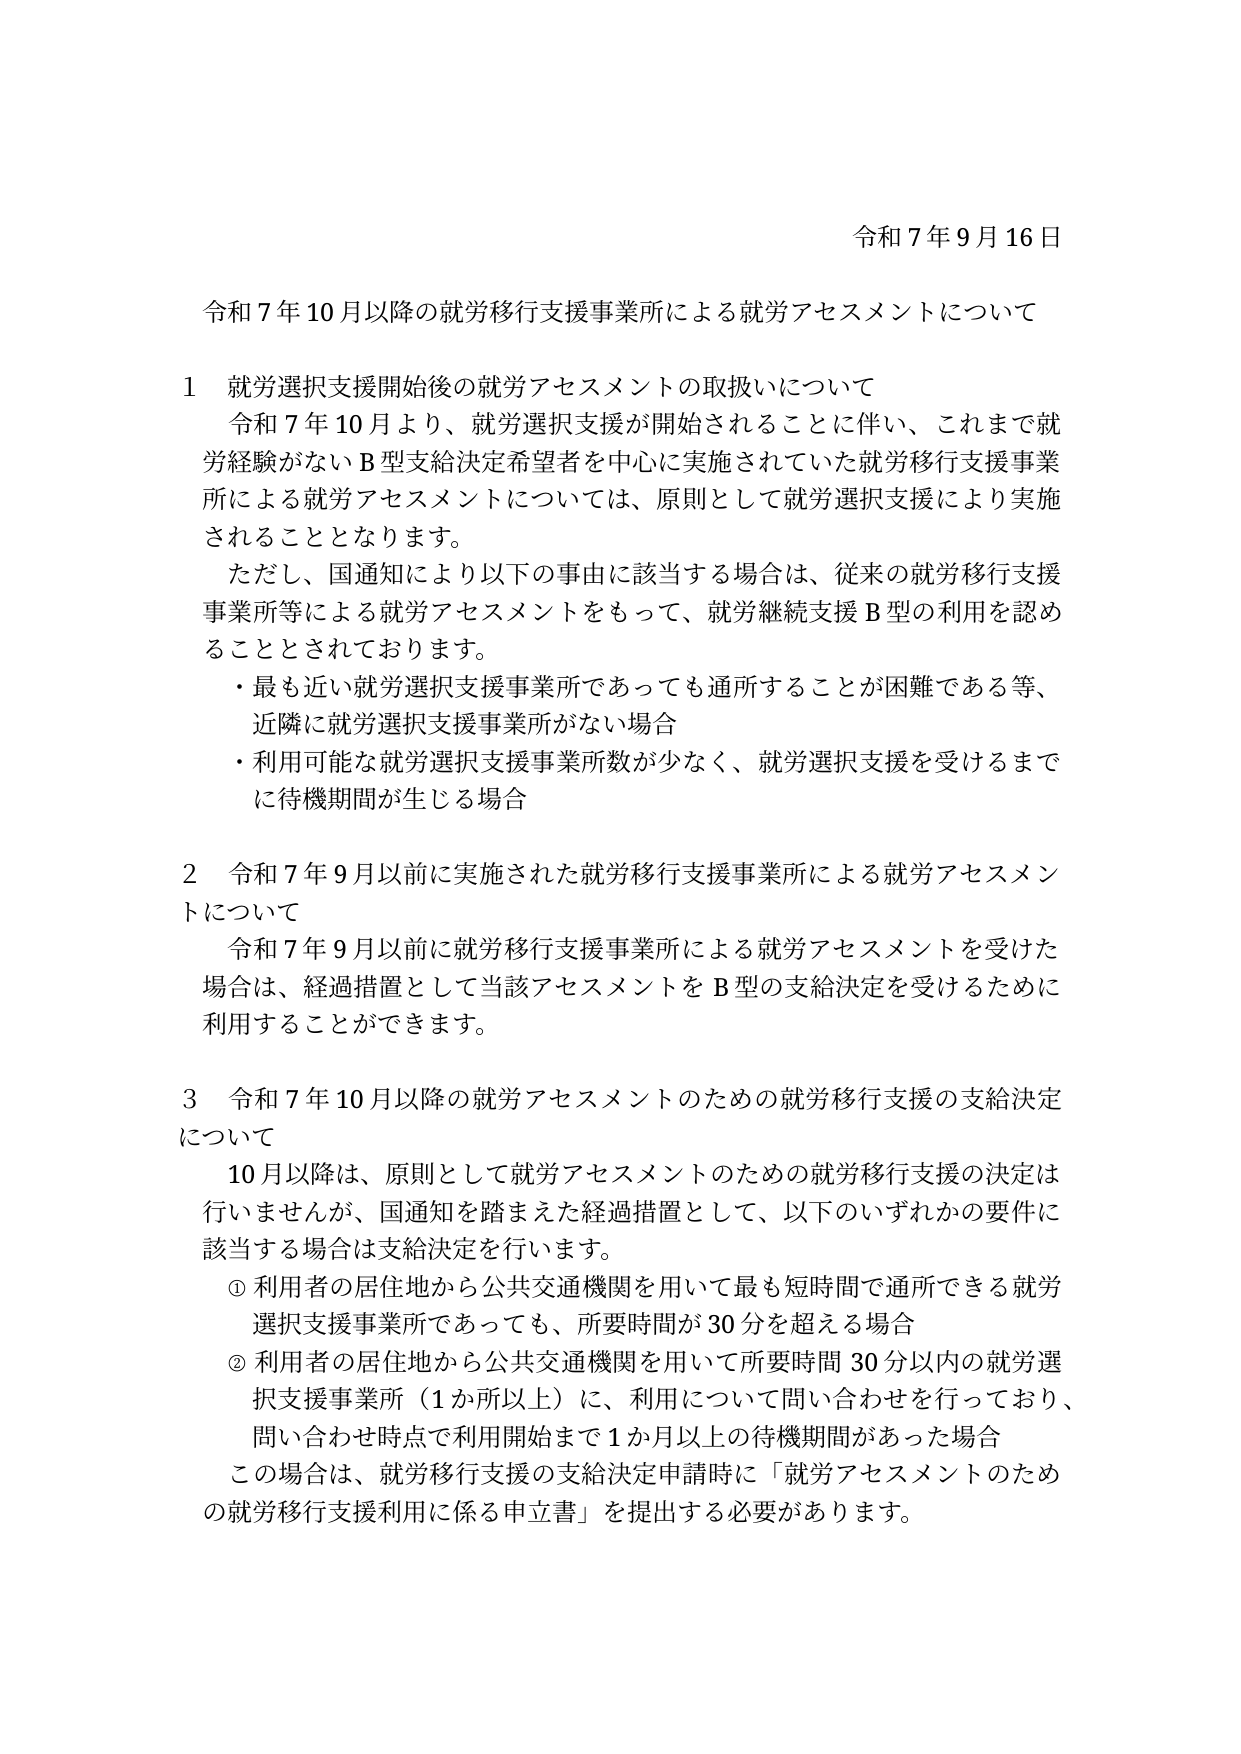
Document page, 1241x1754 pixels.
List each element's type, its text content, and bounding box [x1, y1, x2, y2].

text ・最も近い就労選択支援事業所であっても通所することが困難である等、近隣に就労選択支援事業所がない場合 [227, 667, 1063, 742]
text 令和7年10月以降の就労移行支援事業所による就労アセスメントについて [177, 292, 1063, 329]
text ３ 令和7年10月以降の就労アセスメントのための就労移行支援の支給決定について [177, 1079, 1063, 1154]
text 10月以降は、原則として就労アセスメントのための就労移行支援の決定は行いませんが、国通知を踏まえた経過措置として、以下のいずれかの要件に該当する場合は支給決定を行います。 [202, 1154, 1063, 1267]
text 令和7年9月16日 [177, 217, 1063, 254]
text 令和7年9月以前に就労移行支援事業所による就労アセスメントを受けた場合は、経過措置として当該アセスメントをB型の支給決定を受けるために利用することができます。 [202, 929, 1063, 1042]
text ２ 令和7年9月以前に実施された就労移行支援事業所による就労アセスメントについて [177, 854, 1063, 929]
text ① 利用者の居住地から公共交通機関を用いて最も短時間で通所できる就労選択支援事業所であっても、所要時間が30分を超える場合 [227, 1267, 1063, 1342]
text ・利用可能な就労選択支援事業所数が少なく、就労選択支援を受けるまでに待機期間が生じる場合 [227, 742, 1063, 817]
text 令和7年10月より、就労選択支援が開始されることに伴い、これまで就労経験がないB型支給決定希望者を中心に実施されていた就労移行支援事業所による就労アセスメントについては、原則として就労選択支援により実施されることとなります。 [202, 404, 1063, 554]
text ただし、国通知により以下の事由に該当する場合は、従来の就労移行支援事業所等による就労アセスメントをもって、就労継続支援B型の利用を認めることとされております。 [202, 554, 1063, 667]
text この場合は、就労移行支援の支給決定申請時に「就労アセスメントのための就労移行支援利用に係る申立書」を提出する必要があります。 [202, 1454, 1063, 1529]
text １ 就労選択支援開始後の就労アセスメントの取扱いについて [177, 367, 1063, 404]
text ② 利用者の居住地から公共交通機関を用いて所要時間30分以内の就労選択支援事業所（1か所以上）に、利用について問い合わせを行っており、問い合わせ時点で利用開始まで1か月以上の待機期間があった場合 [227, 1342, 1063, 1454]
